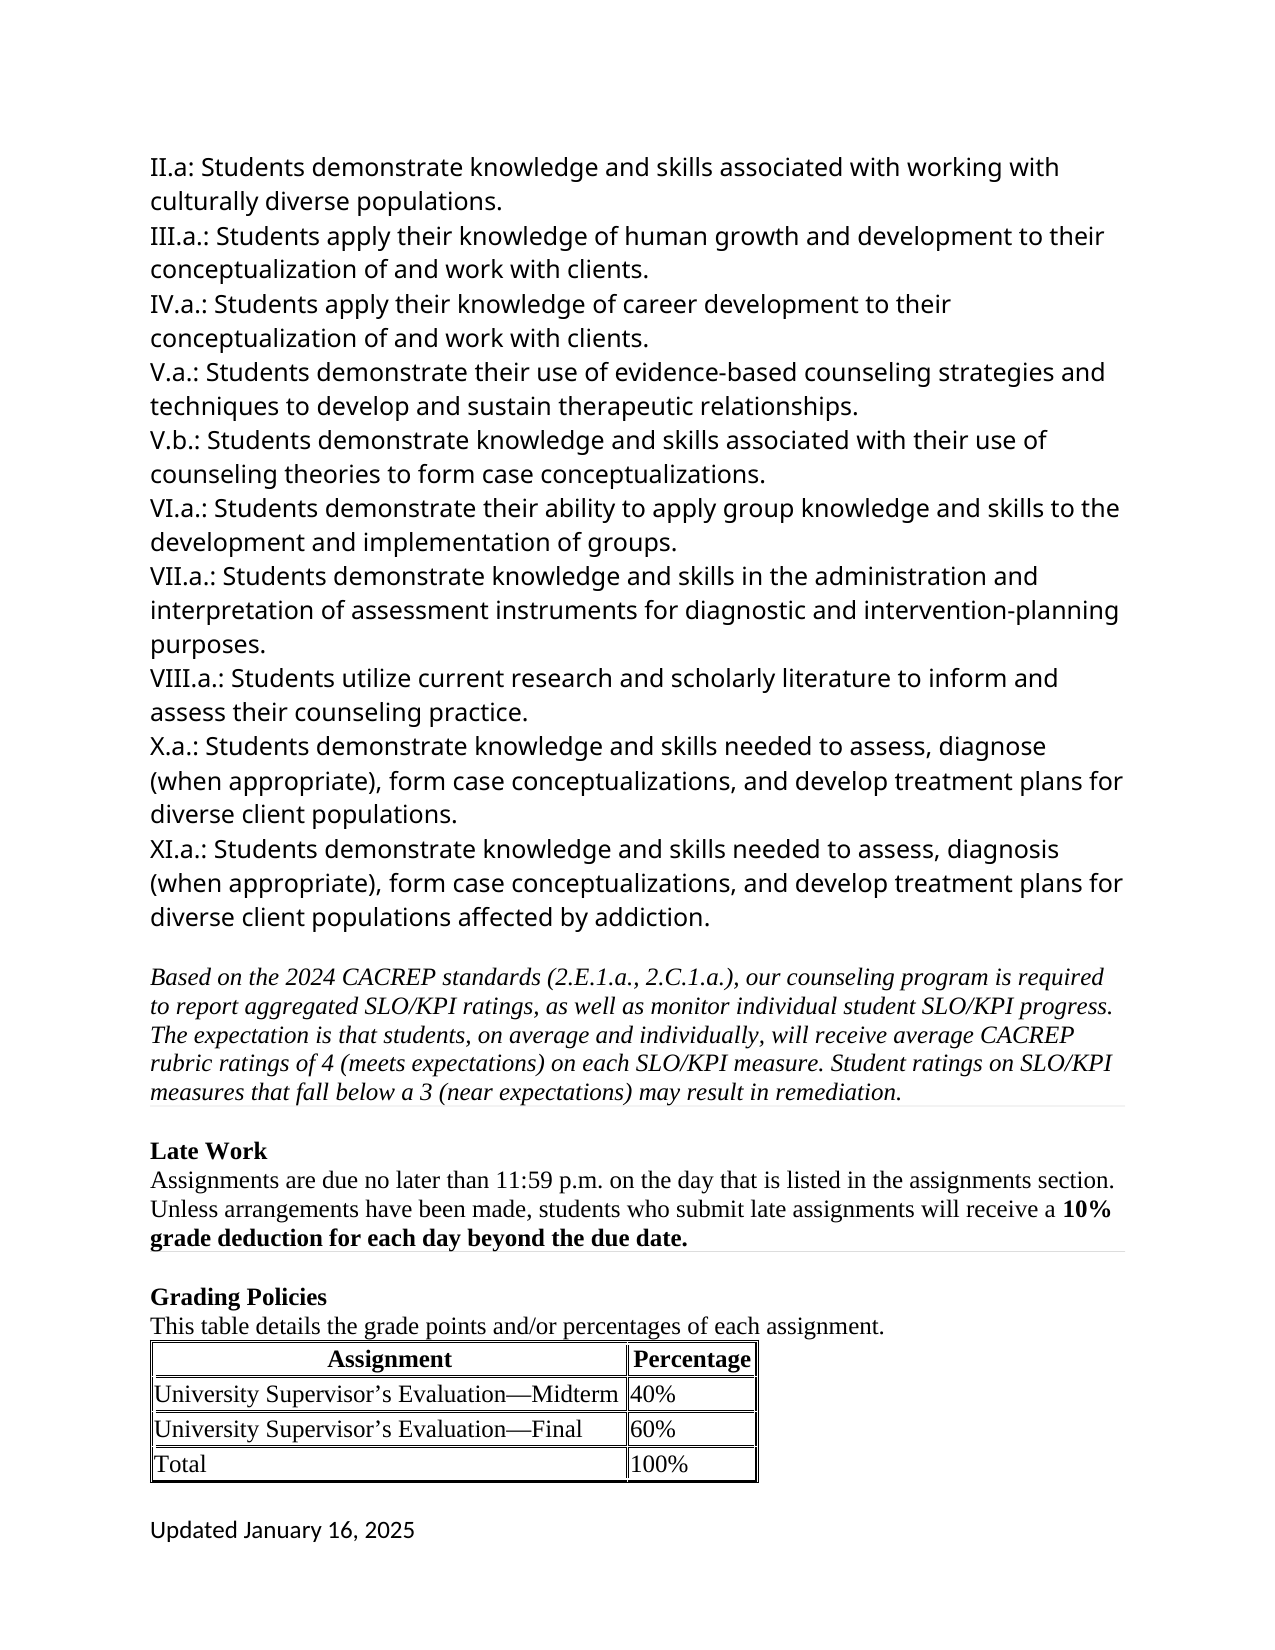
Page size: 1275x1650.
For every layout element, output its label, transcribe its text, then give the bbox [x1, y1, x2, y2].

text VIII.a.: Students utilize current research and scholarly literature to inform and assess their counseling practice. [150, 661, 1125, 729]
text XI.a.: Students demonstrate knowledge and skills needed to assess, diagnosis (when appropriate), form case conceptualizations, and develop treatment plans for diverse client populations affected by addiction. [150, 831, 1125, 933]
text Grading Policies [150, 1282, 1125, 1311]
text Late Work [150, 1136, 1125, 1165]
table_cell 40% [629, 1375, 756, 1410]
table_header Assignment [153, 1343, 628, 1374]
table_cell Total [151, 1445, 628, 1480]
text VII.a.: Students demonstrate knowledge and skills in the administration and interpretation of assessment instruments for diagnostic and intervention-planning purposes. [150, 559, 1125, 661]
text IV.a.: Students apply their knowledge of career development to their conceptualization of and work with clients. [150, 286, 1125, 354]
text Assignments are due no later than 11:59 p.m. on the day that is listed in the assignments section. Unless arrangements have been made, students who submit late assignments will receive a 10% grade deduction for each day beyond the due date. [150, 1165, 1125, 1251]
table_cell University Supervisor’s Evaluation—Midterm [153, 1375, 626, 1410]
text V.b.: Students demonstrate knowledge and skills associated with their use of counseling theories to form case conceptualizations. [150, 422, 1125, 491]
table_cell University Supervisor’s Evaluation—Final [151, 1410, 628, 1445]
text VI.a.: Students demonstrate their ability to apply group knowledge and skills to the development and implementation of groups. [150, 491, 1125, 559]
text V.a.: Students demonstrate their use of evidence-based counseling strategies and techniques to develop and sustain therapeutic relationships. [150, 354, 1125, 422]
table_cell 100% [628, 1445, 757, 1480]
text III.a.: Students apply their knowledge of human growth and development to their conceptualization of and work with clients. [150, 218, 1125, 286]
text II.a: Students demonstrate knowledge and skills associated with working with culturally diverse populations. [150, 150, 1125, 218]
text X.a.: Students demonstrate knowledge and skills needed to assess, diagnose (when appropriate), form case conceptualizations, and develop treatment plans for diverse client populations. [150, 729, 1125, 831]
text This table details the grade points and/or percentages of each assignment. [150, 1311, 1125, 1339]
table_header Percentage [628, 1343, 755, 1374]
table_cell 60% [628, 1410, 757, 1445]
text Based on the 2024 CACREP standards (2.E.1.a., 2.C.1.a.), our counseling program is required to report aggregated SLO/KPI ratings, as well as monitor individual student SLO/KPI progress. The expectation is that students, on average and individually, will receive average CACREP rubric ratings of 4 (meets expectations) on each SLO/KPI measure. Student ratings on SLO/KPI measures that fall below a 3 (near expectations) may result in remediation. [150, 962, 1125, 1105]
